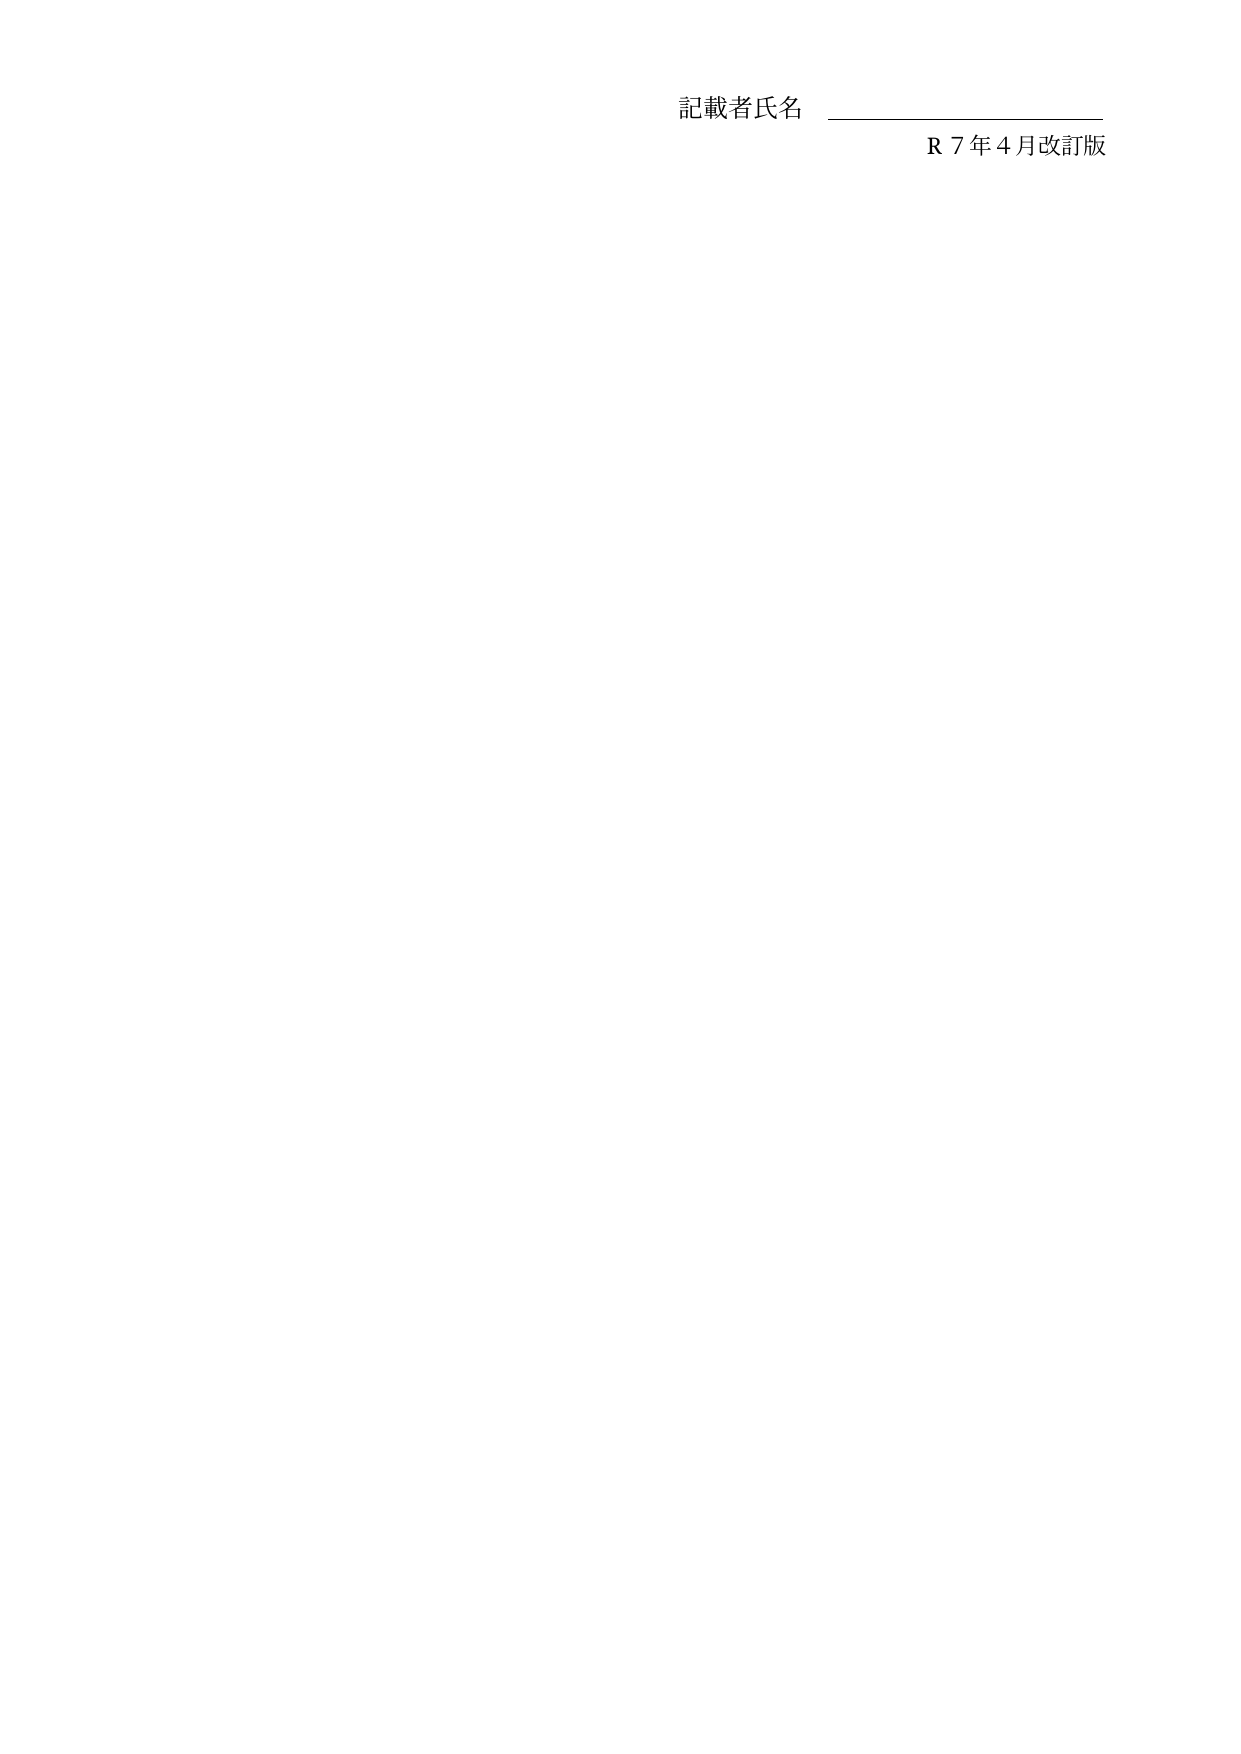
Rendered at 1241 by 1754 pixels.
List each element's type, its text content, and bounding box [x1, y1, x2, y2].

text 記載者氏名 ＿＿＿＿＿＿＿＿＿＿＿ [129, 89, 1127, 124]
text R７年４月改訂版 [129, 128, 1127, 161]
